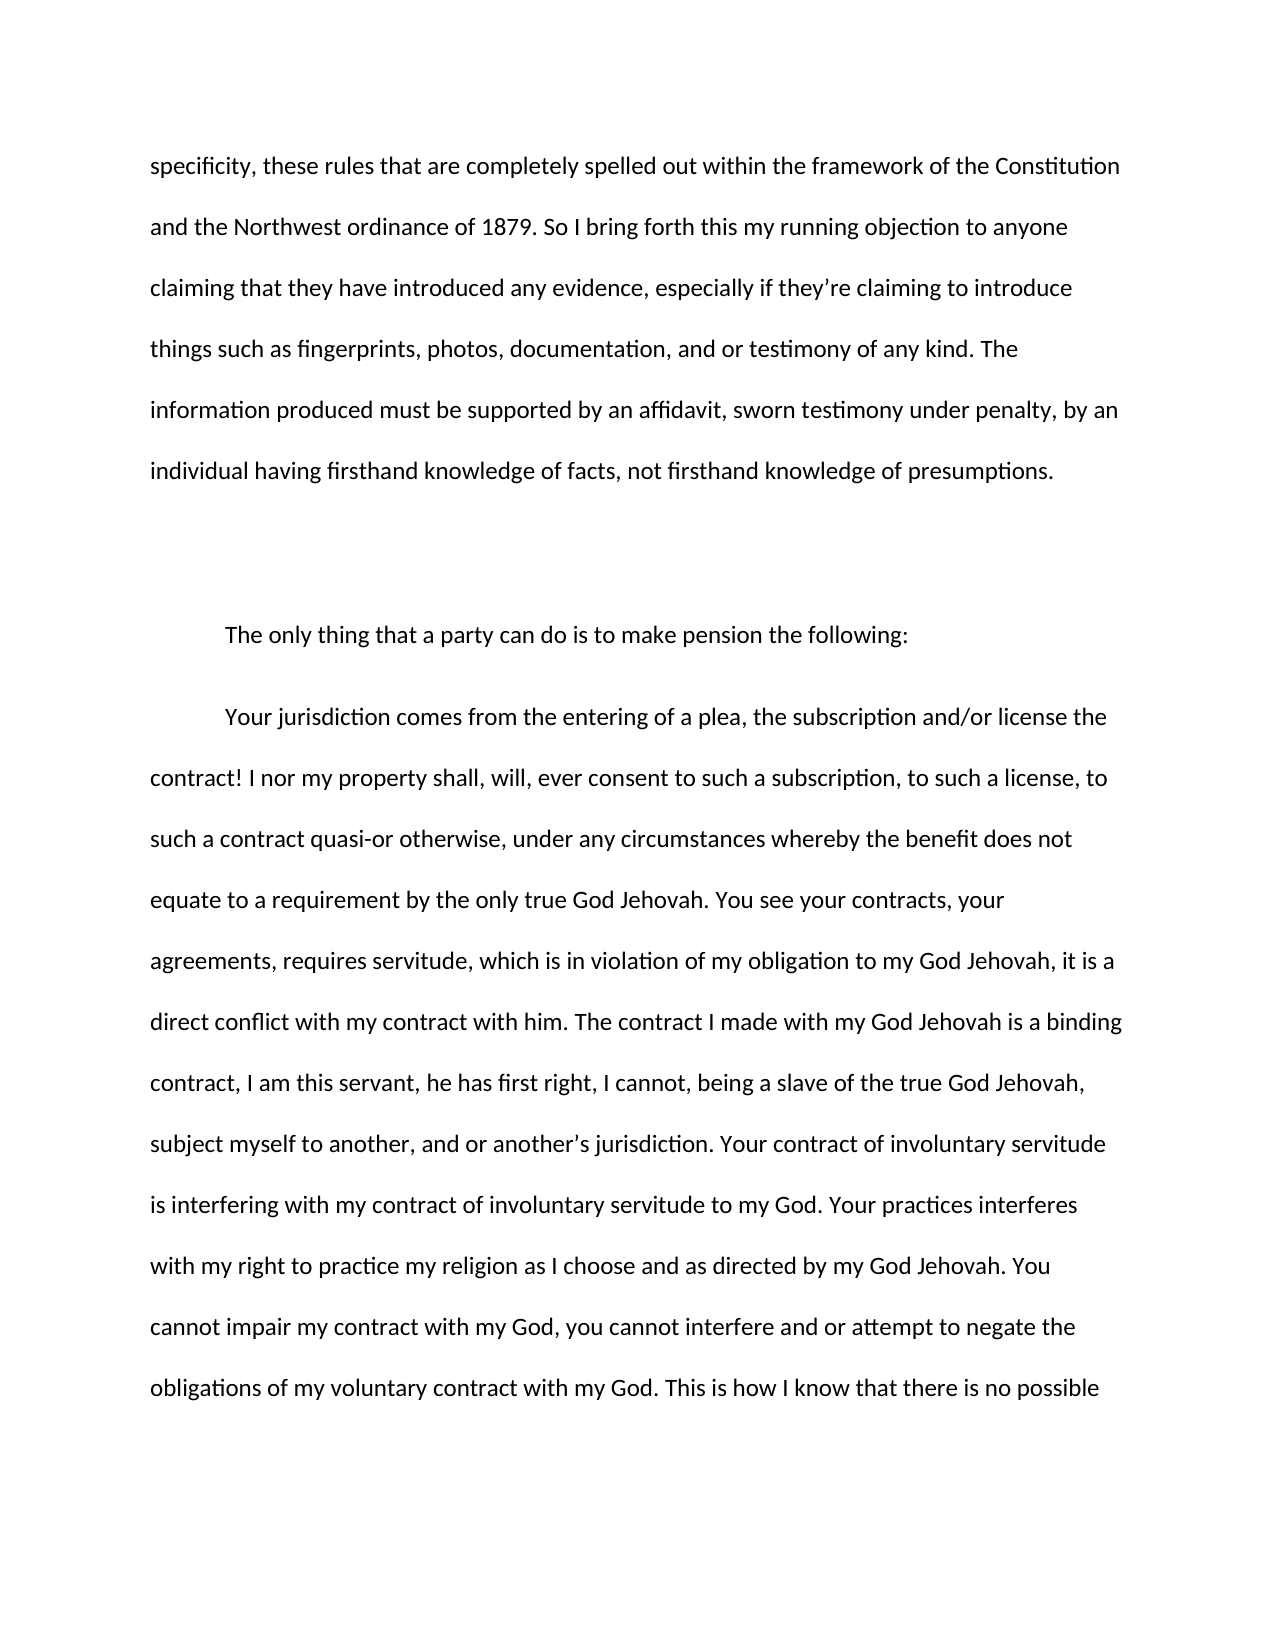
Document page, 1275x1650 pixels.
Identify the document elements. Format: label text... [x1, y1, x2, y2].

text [150, 701, 1125, 1403]
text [150, 150, 1125, 486]
text The only thing that a party can do is to make pension the following: [150, 619, 1125, 649]
